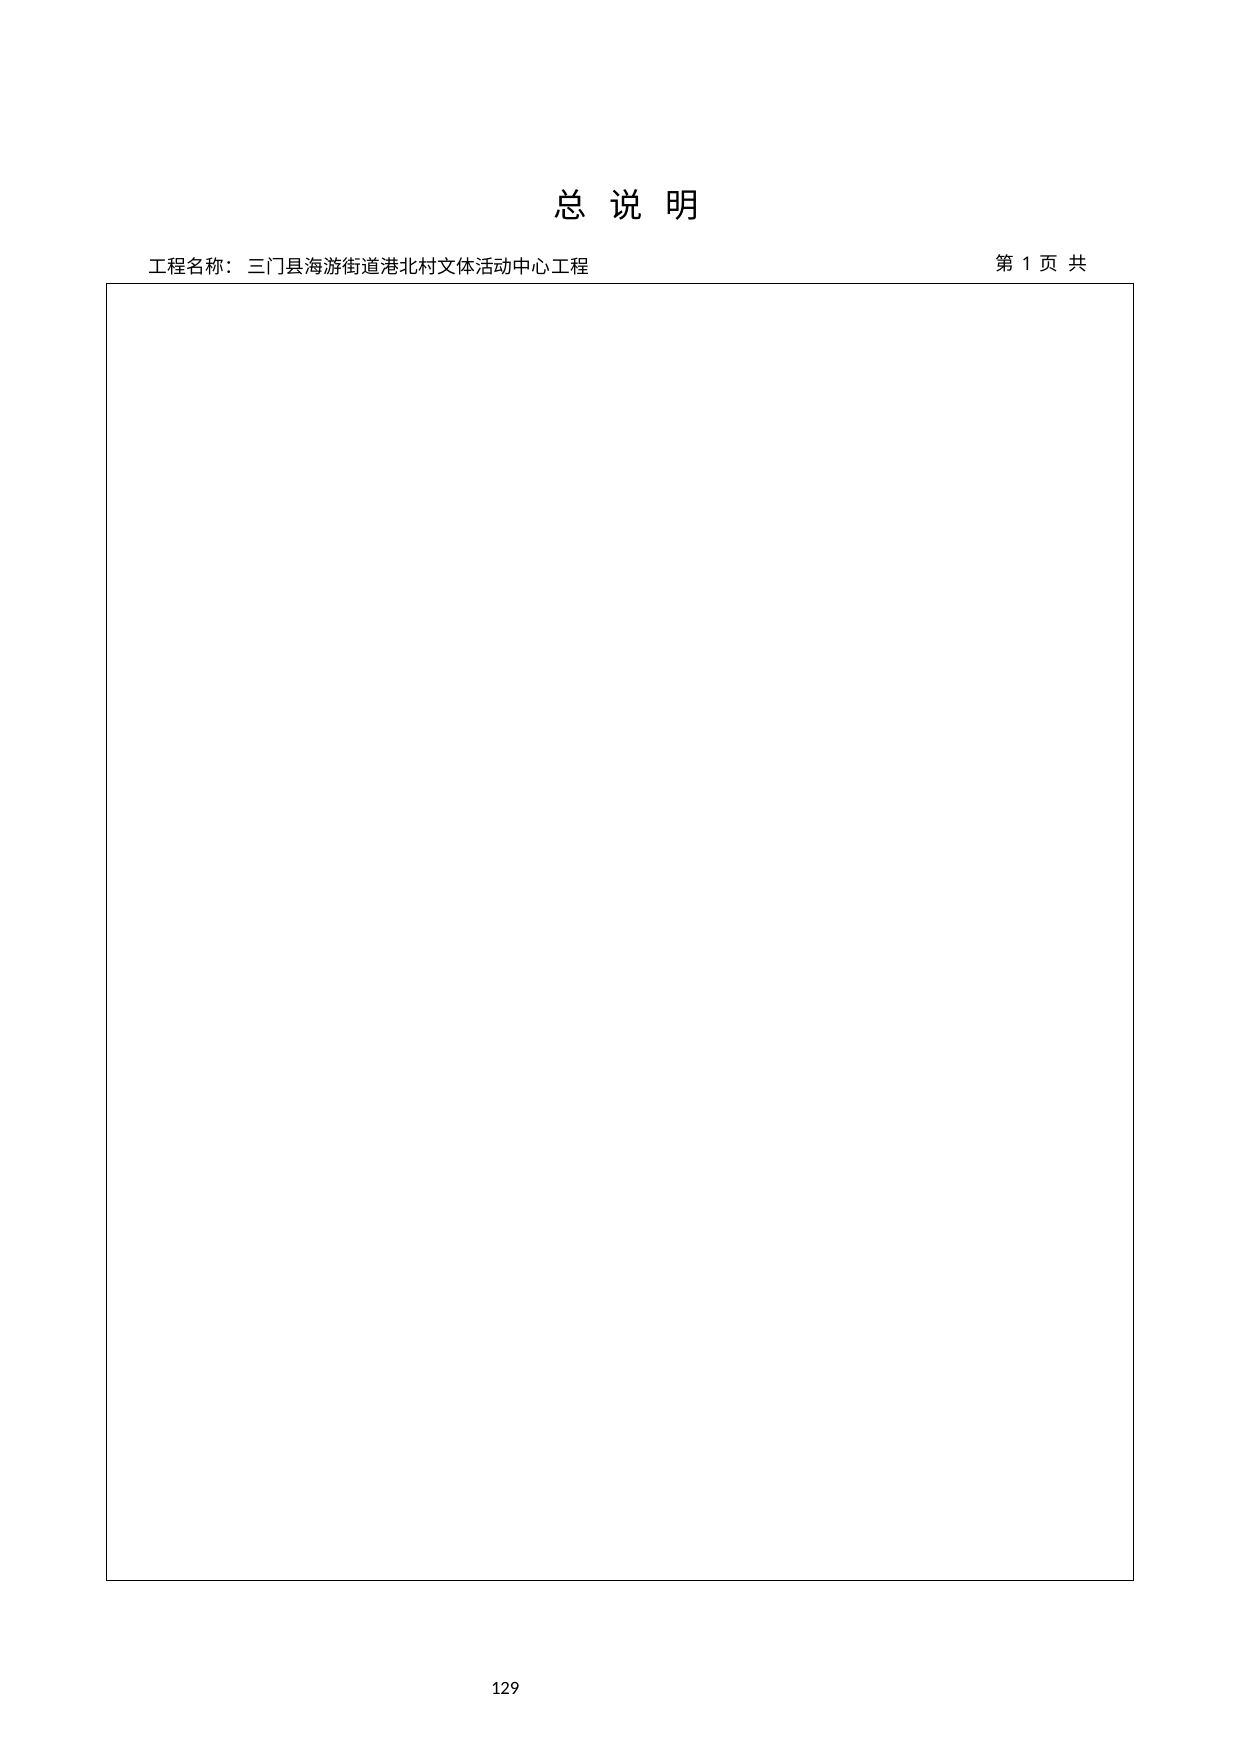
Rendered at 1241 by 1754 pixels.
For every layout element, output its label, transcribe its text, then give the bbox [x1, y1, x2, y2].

table_header [107, 284, 1133, 1580]
text 工程名称： 三门县海游街道港北村文体活动中心工程 [128, 253, 1122, 278]
text 总 说 明 [532, 183, 1122, 227]
